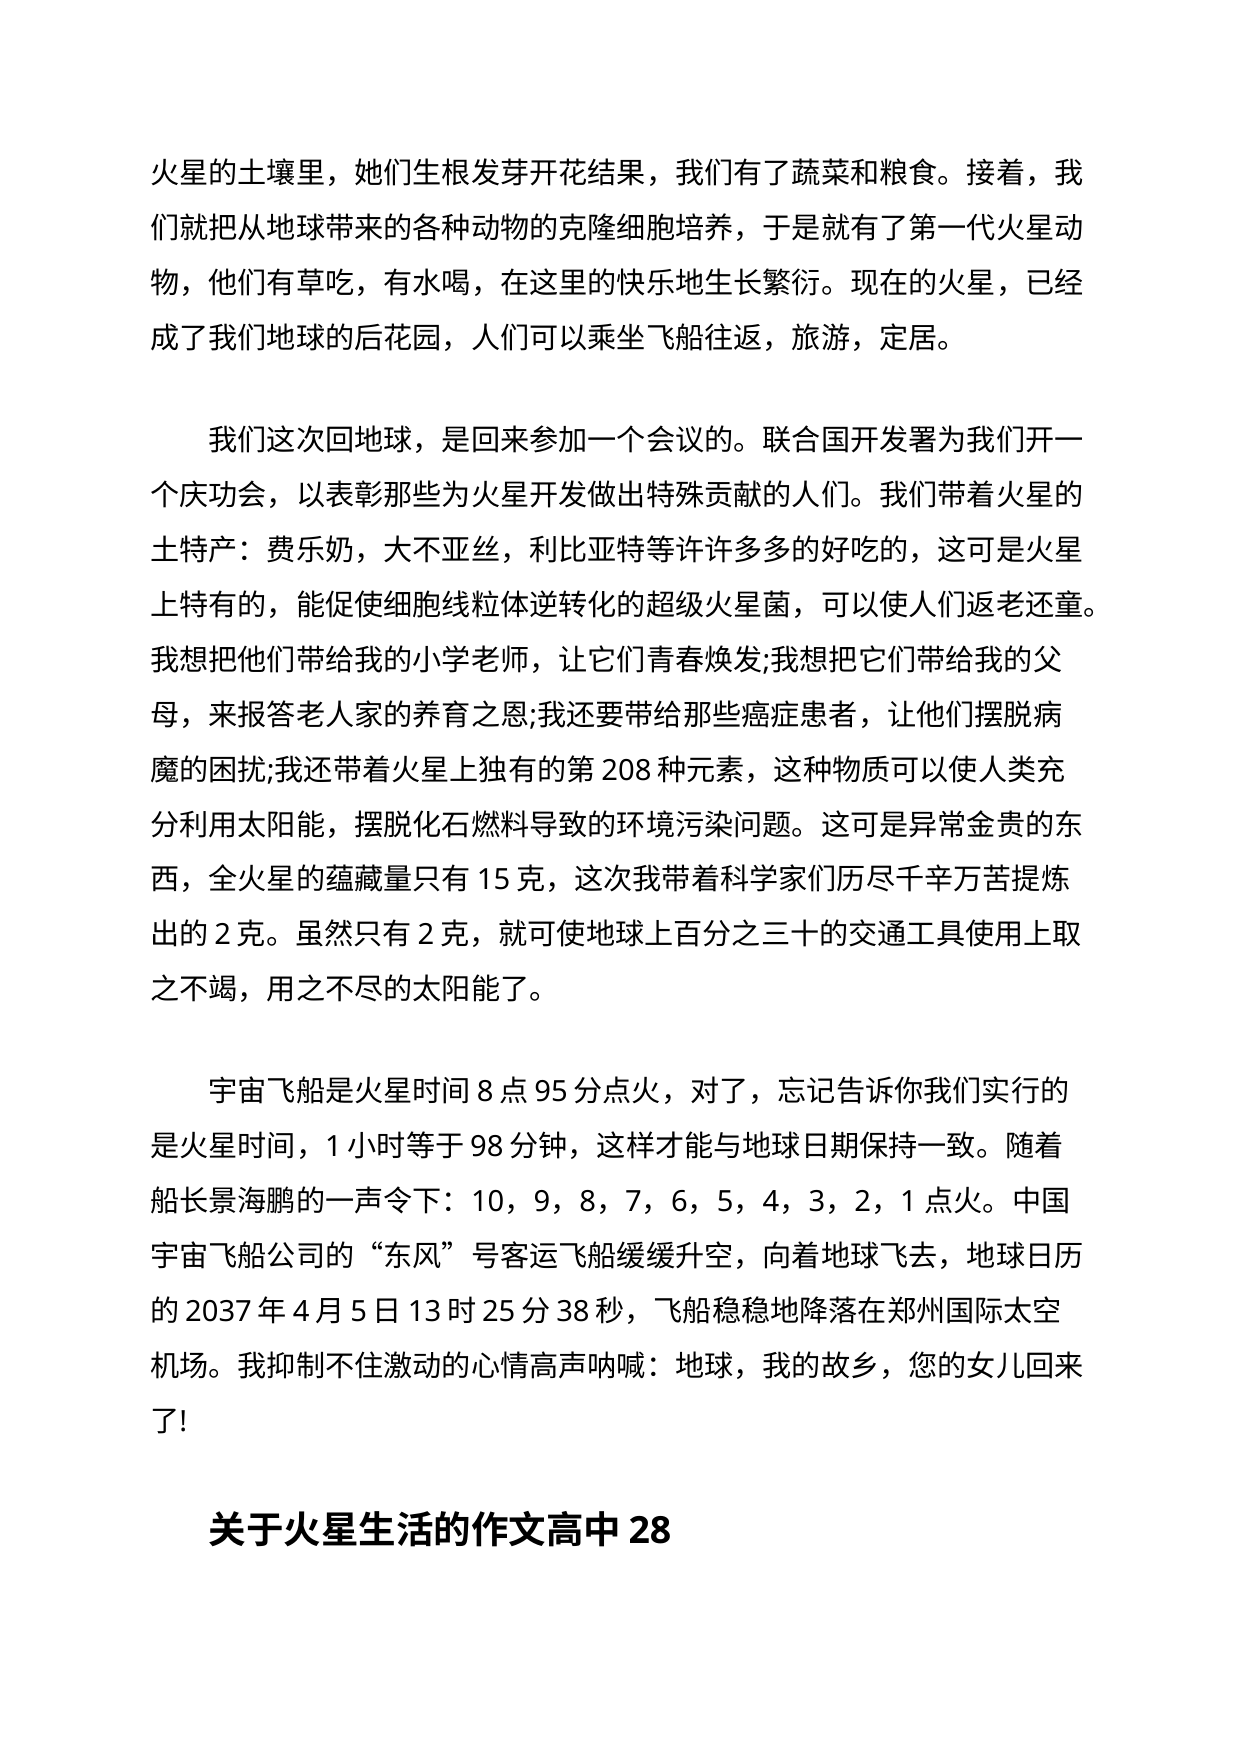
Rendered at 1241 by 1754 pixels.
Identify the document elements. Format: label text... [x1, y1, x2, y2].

text 我们这次回地球，是回来参加一个会议的。联合国开发署为我们开一个庆功会，以表彰那些为火星开发做出特殊贡献的人们。我们带着火星的土特产：费乐奶，大不亚丝，利比亚特等许许多多的好吃的，这可是火星上特有的，能促使细胞线粒体逆转化的超级火星菌，可以使人们返老还童。我想把他们带给我的小学老师，让它们青春焕发;我想把它们带给我的父母，来报答老人家的养育之恩;我还要带给那些癌症患者，让他们摆脱病魔的困扰;我还带着火星上独有的第208种元素，这种物质可以使人类充分利用太阳能，摆脱化石燃料导致的环境污染问题。这可是异常金贵的东西，全火星的蕴藏量只有15克，这次我带着科学家们历尽千辛万苦提炼出的2克。虽然只有2克，就可使地球上百分之三十的交通工具使用上取之不竭，用之不尽的太阳能了。 [150, 416, 1090, 1008]
text 宇宙飞船是火星时间8点95分点火，对了，忘记告诉你我们实行的是火星时间，1小时等于98分钟，这样才能与地球日期保持一致。随着船长景海鹏的一声令下：10，9，8，7，6，5，4，3，2，1 点火。中国宇宙飞船公司的“东风”号客运飞船缓缓升空，向着地球飞去，地球日历的2037年4月5日13时25分38秒，飞船稳稳地降落在郑州国际太空机场。我抑制不住激动的心情高声呐喊：地球，我的故乡，您的女儿回来了! [150, 1068, 1090, 1440]
text 关于火星生活的作文高中28 [150, 1499, 1090, 1554]
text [150, 150, 1090, 357]
